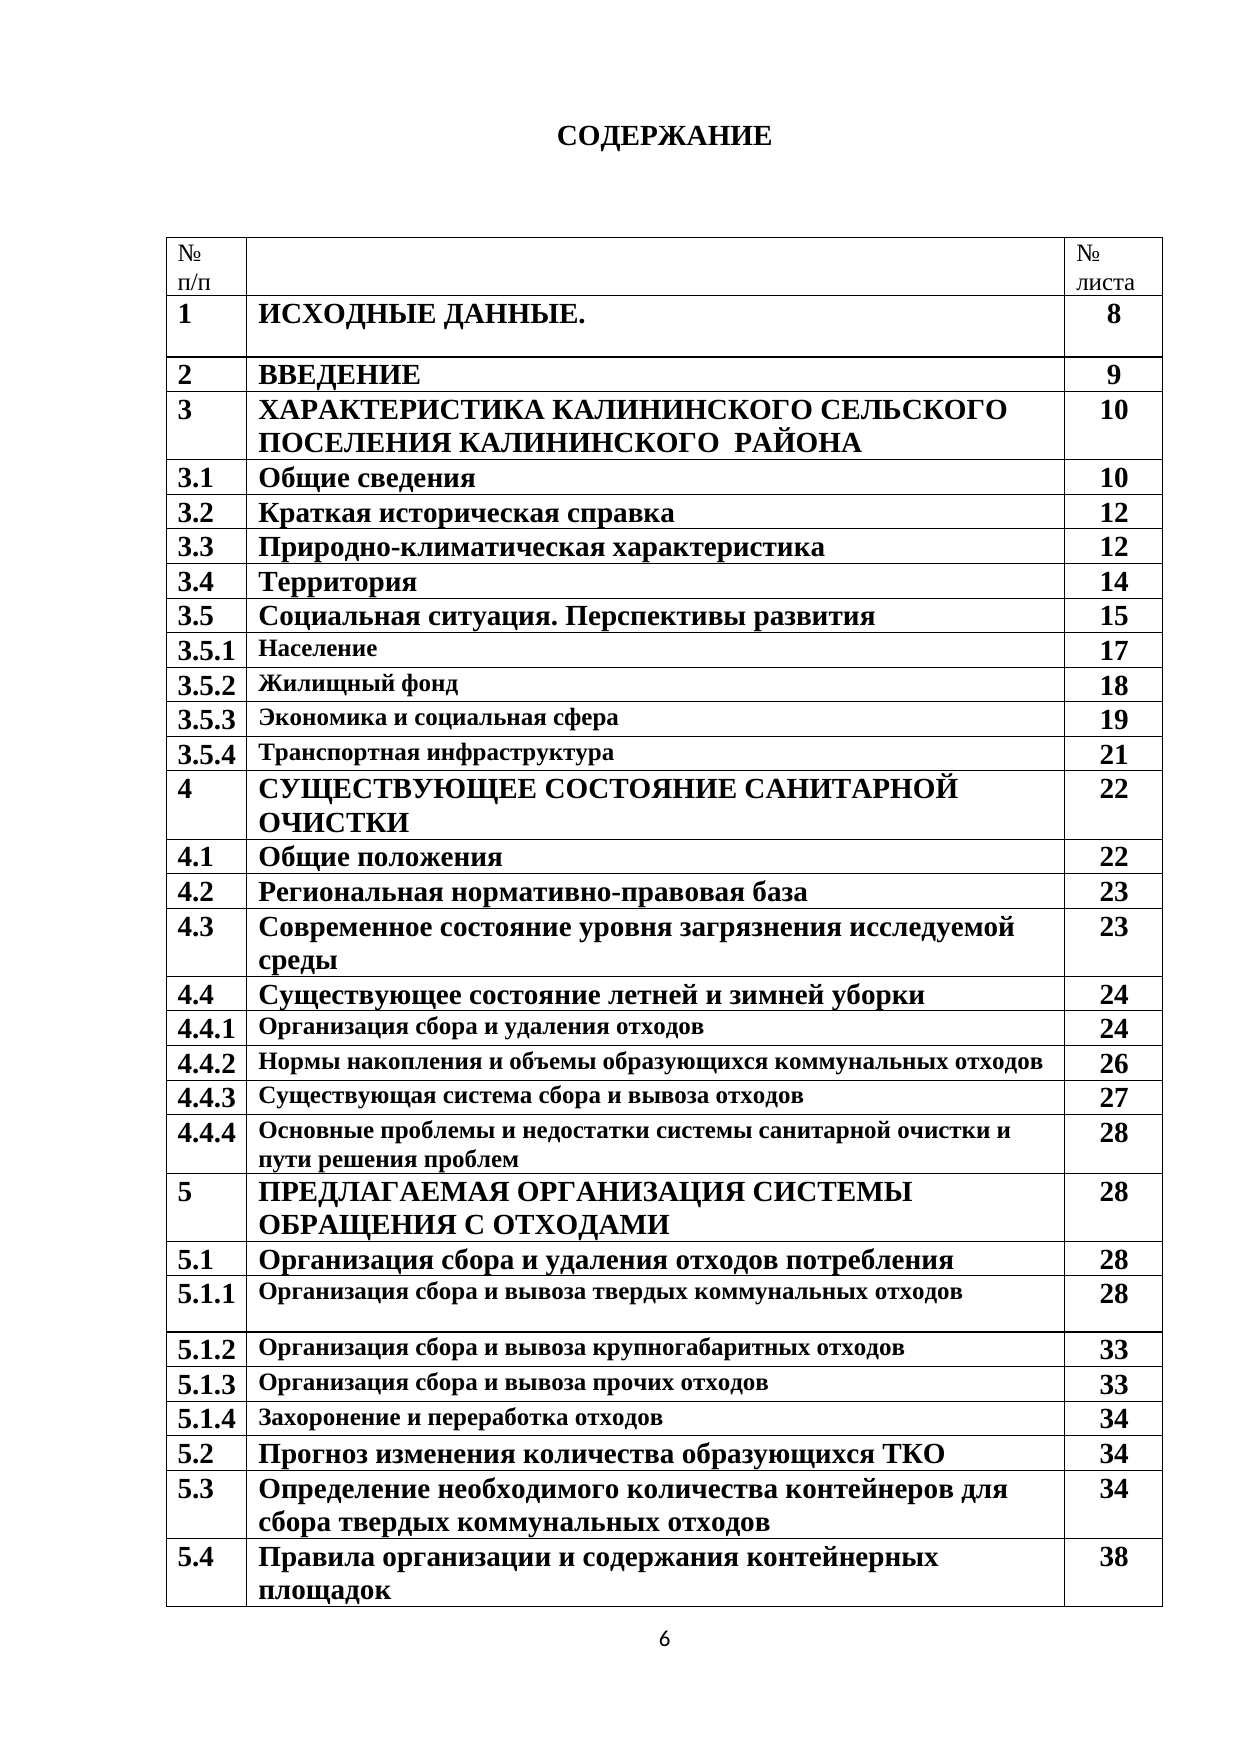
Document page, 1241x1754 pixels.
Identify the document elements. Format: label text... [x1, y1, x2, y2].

table_cell Захоронение и переработка отходов [247, 1402, 1064, 1435]
table_cell 4.4.4 [167, 1115, 246, 1173]
table_cell Территория [247, 564, 1064, 597]
table_cell 5.1.4 [167, 1402, 246, 1435]
table_cell 12 [1065, 529, 1162, 563]
table_cell ХАРАКТЕРИСТИКА КАЛИНИНСКОГО СЕЛЬСКОГО ПОСЕЛЕНИЯ КАЛИНИНСКОГО РАЙОНА [247, 392, 1064, 459]
table_cell Общие положения [247, 840, 1064, 873]
table_cell Современное состояние уровня загрязнения исследуемой среды [247, 909, 1064, 976]
table_cell 3.5.1 [167, 633, 246, 667]
table_cell 4.3 [167, 909, 246, 976]
table_cell 33 [1065, 1333, 1162, 1366]
table_cell 28 [1065, 1174, 1162, 1241]
table_cell Социальная ситуация. Перспективы развития [247, 599, 1064, 632]
table_cell Организация сбора и вывоза твердых коммунальных отходов [247, 1276, 1064, 1331]
text СОДЕРЖАНИЕ [177, 118, 1152, 152]
table_cell 10 [1065, 460, 1162, 494]
table_cell 3.3 [167, 529, 246, 563]
table_cell 3.5.4 [167, 737, 246, 770]
table_cell Жилищный фонд [247, 668, 1064, 701]
table_cell Организация сбора и удаления отходов потребления [247, 1242, 1064, 1275]
table_cell 23 [1065, 874, 1162, 908]
table_cell ВВЕДЕНИЕ [247, 358, 1064, 391]
table_cell Организация сбора и вывоза крупногабаритных отходов [247, 1333, 1064, 1366]
table_cell 4.4.1 [167, 1011, 246, 1045]
table_cell 5.1 [167, 1242, 246, 1275]
table_cell 5.2 [167, 1436, 246, 1470]
table_cell 24 [1065, 1011, 1162, 1045]
table_cell СУЩЕСТВУЮЩЕЕ СОСТОЯНИЕ САНИТАРНОЙ ОЧИСТКИ [247, 771, 1064, 838]
table_cell 10 [1065, 392, 1162, 459]
table_cell 3.5.2 [167, 668, 246, 701]
table_cell Существующее состояние летней и зимней уборки [247, 977, 1064, 1010]
table_cell Краткая историческая справка [247, 495, 1064, 528]
table_cell Организация сбора и вывоза прочих отходов [247, 1367, 1064, 1401]
table_cell 21 [1065, 737, 1162, 770]
table_cell Нормы накопления и объемы образующихся коммунальных отходов [247, 1046, 1064, 1079]
table_cell 34 [1065, 1402, 1162, 1435]
table_header № п/п [167, 238, 246, 295]
table_cell 5.1.2 [167, 1333, 246, 1366]
table_cell 17 [1065, 633, 1162, 667]
table_cell 18 [1065, 668, 1162, 701]
table_cell 3.2 [167, 495, 246, 528]
table_cell 34 [1065, 1471, 1162, 1538]
table_cell Природно-климатическая характеристика [247, 529, 1064, 563]
table_cell 24 [1065, 977, 1162, 1010]
table_cell 27 [1065, 1081, 1162, 1114]
table_cell Прогноз изменения количества образующихся ТКО [247, 1436, 1064, 1470]
table_cell Существующая система сбора и вывоза отходов [247, 1081, 1064, 1114]
table_cell Региональная нормативно-правовая база [247, 874, 1064, 908]
table_cell Население [247, 633, 1064, 667]
table_cell 9 [1065, 358, 1162, 391]
table_cell Транспортная инфраструктура [247, 737, 1064, 770]
table_cell 19 [1065, 702, 1162, 736]
table_cell Общие сведения [247, 460, 1064, 494]
table_cell 5.1.3 [167, 1367, 246, 1401]
table_cell Основные проблемы и недостатки системы санитарной очистки и пути решения проблем [247, 1115, 1064, 1173]
table_cell ПРЕДЛАГАЕМАЯ ОРГАНИЗАЦИЯ СИСТЕМЫ ОБРАЩЕНИЯ С ОТХОДАМИ [247, 1174, 1064, 1241]
table_cell 3 [167, 392, 246, 459]
table_header [247, 238, 1064, 295]
table_cell 34 [1065, 1436, 1162, 1470]
table_cell Определение необходимого количества контейнеров для сбора твердых коммунальных отходов [247, 1471, 1064, 1538]
table_cell 4.4.3 [167, 1081, 246, 1114]
table_cell 8 [1065, 296, 1162, 356]
table_cell 5.4 [167, 1539, 246, 1606]
table_cell 5.1.1 [167, 1276, 246, 1331]
table_cell 4 [167, 771, 246, 838]
table_cell ИСХОДНЫЕ ДАННЫЕ. [247, 296, 1064, 356]
table_cell 2 [167, 358, 246, 391]
table_cell 28 [1065, 1276, 1162, 1331]
table_cell 15 [1065, 599, 1162, 632]
table_cell 22 [1065, 840, 1162, 873]
table_cell 3.5 [167, 599, 246, 632]
table_cell 4.2 [167, 874, 246, 908]
table_cell 26 [1065, 1046, 1162, 1079]
table_cell 3.1 [167, 460, 246, 494]
table_cell Организация сбора и удаления отходов [247, 1011, 1064, 1045]
table_cell 12 [1065, 495, 1162, 528]
table_cell 38 [1065, 1539, 1162, 1606]
table_cell 28 [1065, 1115, 1162, 1173]
table_cell 23 [1065, 909, 1162, 976]
table_cell 4.1 [167, 840, 246, 873]
table_cell 4.4.2 [167, 1046, 246, 1079]
table_cell 5.3 [167, 1471, 246, 1538]
table_cell 14 [1065, 564, 1162, 597]
table_cell Экономика и социальная сфера [247, 702, 1064, 736]
table_header № листа [1065, 238, 1162, 295]
table_cell 3.4 [167, 564, 246, 597]
table_cell Правила организации и содержания контейнерных площадок [247, 1539, 1064, 1606]
table_cell 28 [1065, 1242, 1162, 1275]
table_cell 33 [1065, 1367, 1162, 1401]
table_cell 4.4 [167, 977, 246, 1010]
table_cell 22 [1065, 771, 1162, 838]
table_cell 1 [167, 296, 246, 356]
table_cell 3.5.3 [167, 702, 246, 736]
table_cell 5 [167, 1174, 246, 1241]
